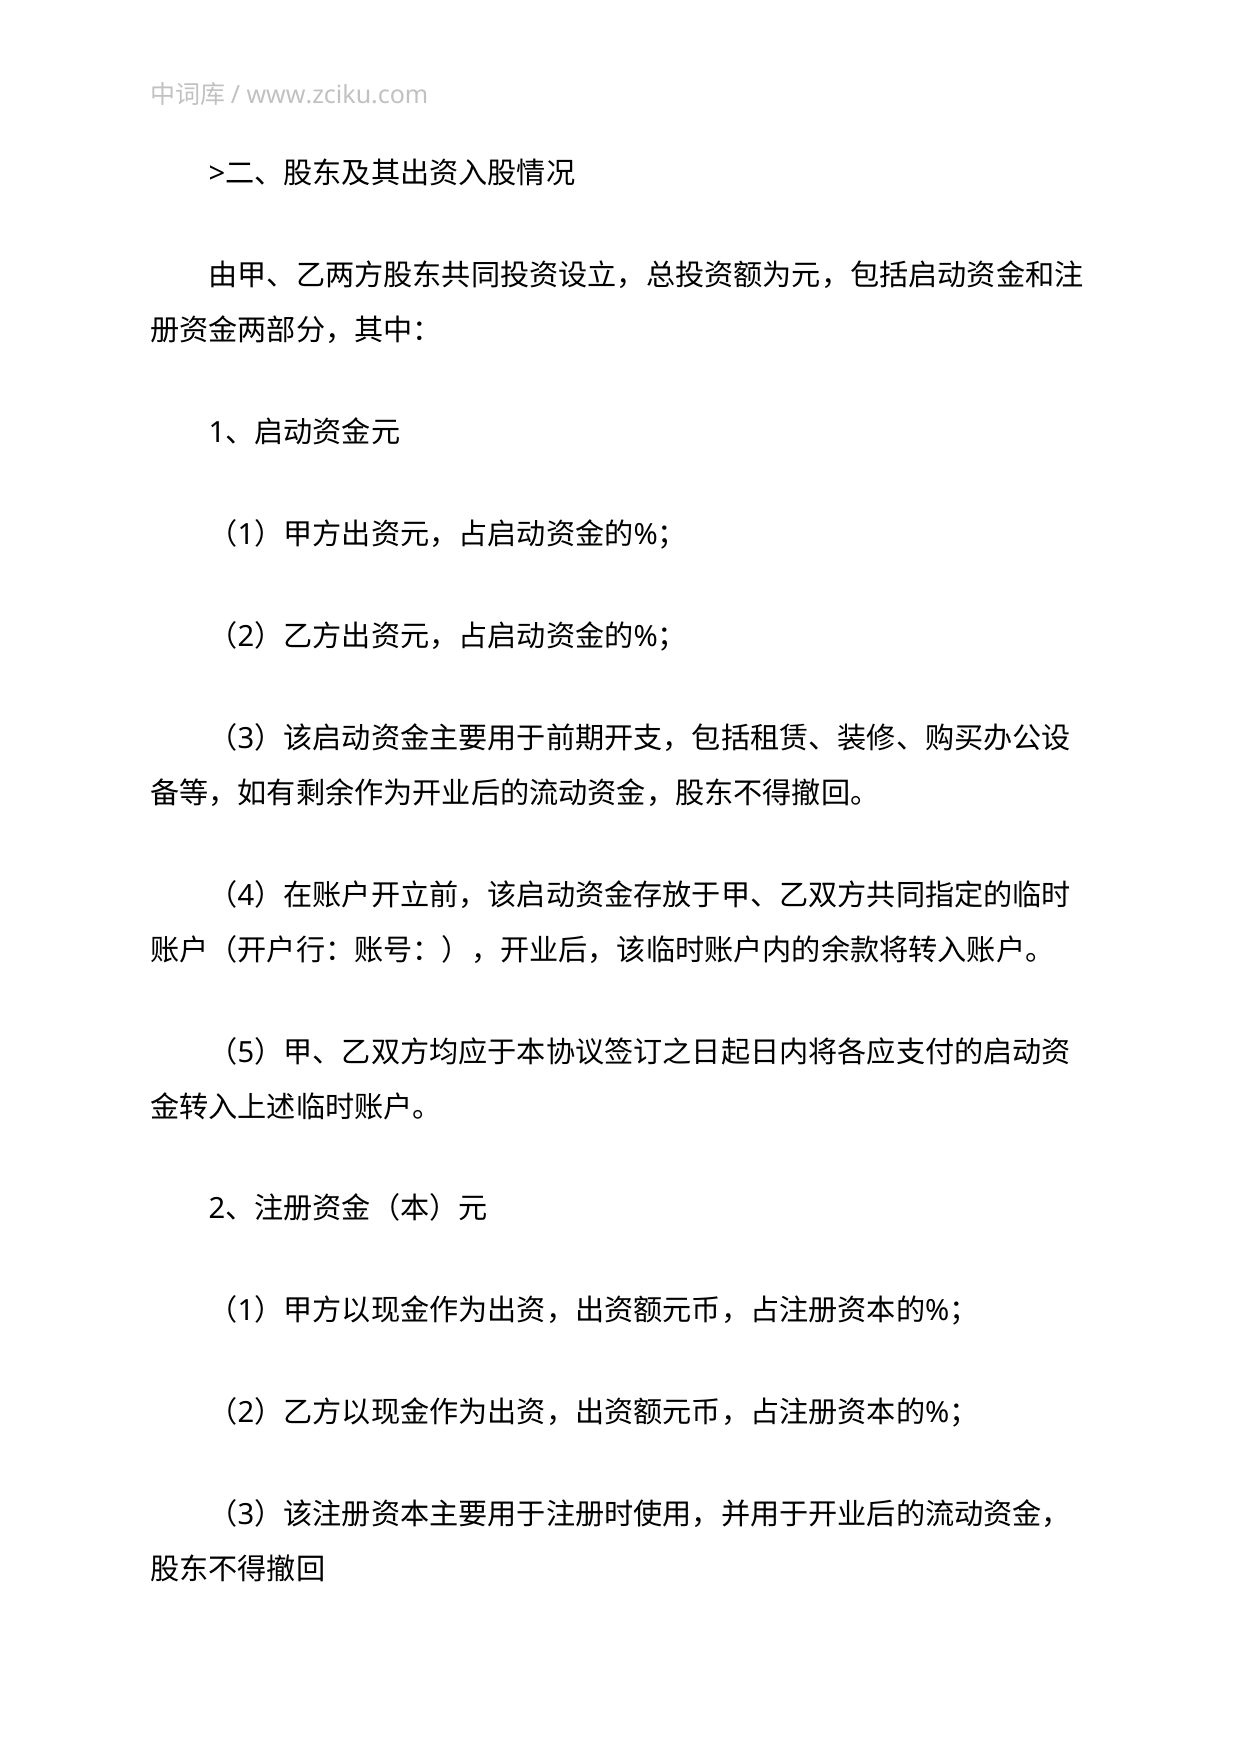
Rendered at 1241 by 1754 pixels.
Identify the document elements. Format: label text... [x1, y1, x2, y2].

text 1、启动资金元 [150, 409, 1090, 451]
text （3）该启动资金主要用于前期开支，包括租赁、装修、购买办公设备等，如有剩余作为开业后的流动资金，股东不得撤回。 [150, 714, 1090, 812]
text （2）乙方出资元，占启动资金的%； [150, 613, 1090, 655]
text （1）甲方出资元，占启动资金的%； [150, 511, 1090, 553]
text （3）该注册资本主要用于注册时使用，并用于开业后的流动资金，股东不得撤回 [150, 1491, 1090, 1588]
text （2）乙方以现金作为出资，出资额元币，占注册资本的%； [150, 1389, 1090, 1431]
text （1）甲方以现金作为出资，出资额元币，占注册资本的%； [150, 1287, 1090, 1329]
text （4）在账户开立前，该启动资金存放于甲、乙双方共同指定的临时账户（开户行：账号：），开业后，该临时账户内的余款将转入账户。 [150, 871, 1090, 969]
text （5）甲、乙双方均应于本协议签订之日起日内将各应支付的启动资金转入上述临时账户。 [150, 1028, 1090, 1125]
text >二、股东及其出资入股情况 [150, 150, 1090, 192]
text 由甲、乙两方股东共同投资设立，总投资额为元，包括启动资金和注册资金两部分，其中： [150, 252, 1090, 349]
text 2、注册资金（本）元 [150, 1185, 1090, 1227]
